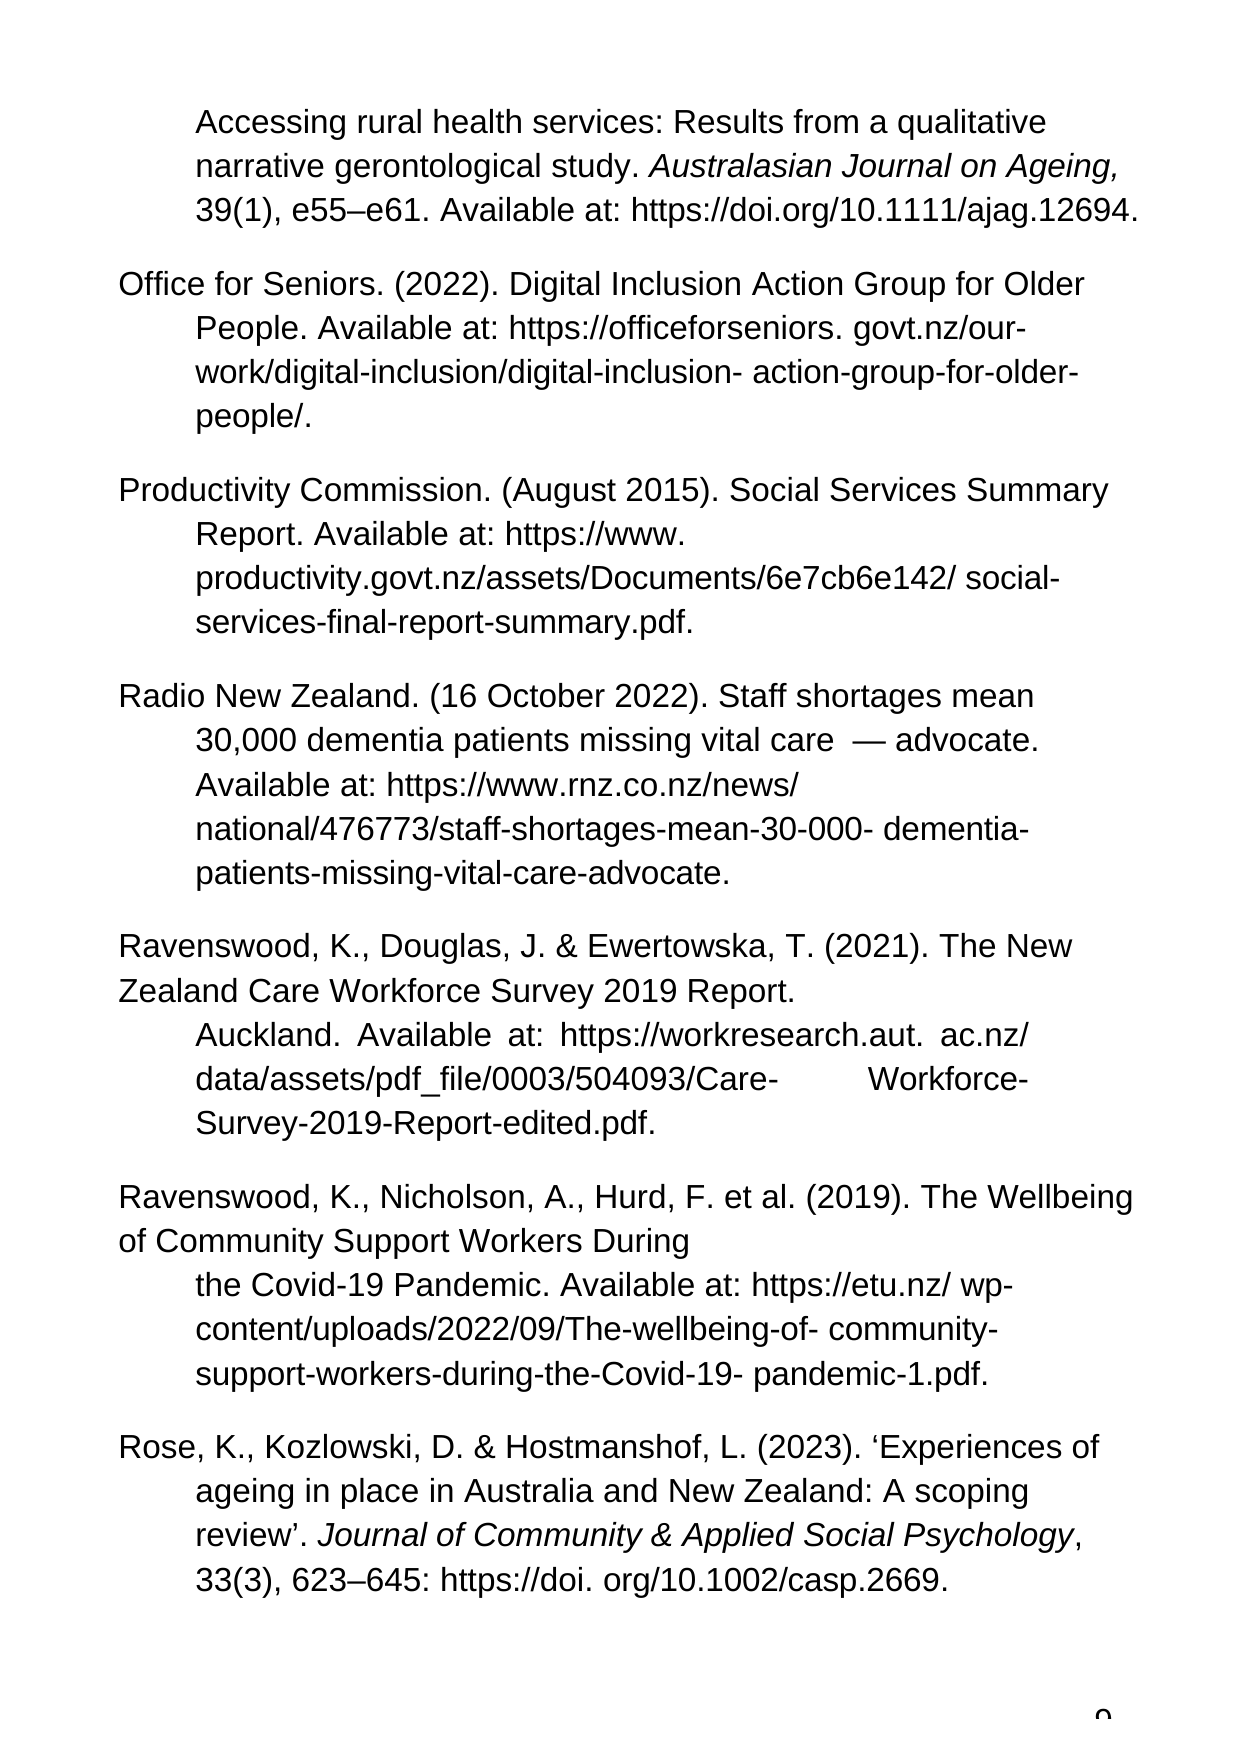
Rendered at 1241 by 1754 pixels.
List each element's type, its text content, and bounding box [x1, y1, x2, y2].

text Accessing rural health services: Results from a qualitative narrative gerontological study. Australasian Journal on Ageing, 39(1), e55–e61. Available at: https://doi.org/10.1111/ajag.12694. [195, 102, 1141, 229]
text Auckland. Available at: https://workresearch.aut. ac.nz/ data/assets/pdf_file/0003/504093/Care- Workforce-Survey-2019-Report-edited.pdf. [195, 1015, 1029, 1142]
text Office for Seniors. (2022). Digital Inclusion Action Group for Older People. Available at: https://officeforseniors. govt.nz/our-work/digital-inclusion/digital-inclusion- action-group-for-older-people/. [118, 264, 1106, 435]
text the Covid-19 Pandemic. Available at: https://etu.nz/ wp-content/uploads/2022/09/The-wellbeing-of- community-support-workers-during-the-Covid-19- pandemic-1.pdf. [195, 1265, 1085, 1392]
text Productivity Commission. (August 2015). Social Services Summary Report. Available at: https://www. productivity.govt.nz/assets/Documents/6e7cb6e142/ social-services-final-report-summary.pdf. [118, 470, 1122, 641]
text Radio New Zealand. (16 October 2022). Staff shortages mean 30,000 dementia patients missing vital care — advocate. Available at: https://www.rnz.co.nz/news/ national/476773/staff-shortages-mean-30-000- dementia-patients-missing-vital-care-advocate. [118, 676, 1079, 891]
text Rose, K., Kozlowski, D. & Hostmanshof, L. (2023). ‘Experiences of ageing in place in Australia and New Zealand: A scoping review’. Journal of Community & Applied Social Psychology, 33(3), 623–645: https://doi. org/10.1002/casp.2669. [118, 1427, 1141, 1598]
text Ravenswood, K., Nicholson, A., Hurd, F. et al. (2019). The Wellbeing of Community Support Workers During [118, 1177, 1141, 1259]
text Ravenswood, K., Douglas, J. & Ewertowska, T. (2021). The New Zealand Care Workforce Survey 2019 Report. [118, 927, 1141, 1009]
